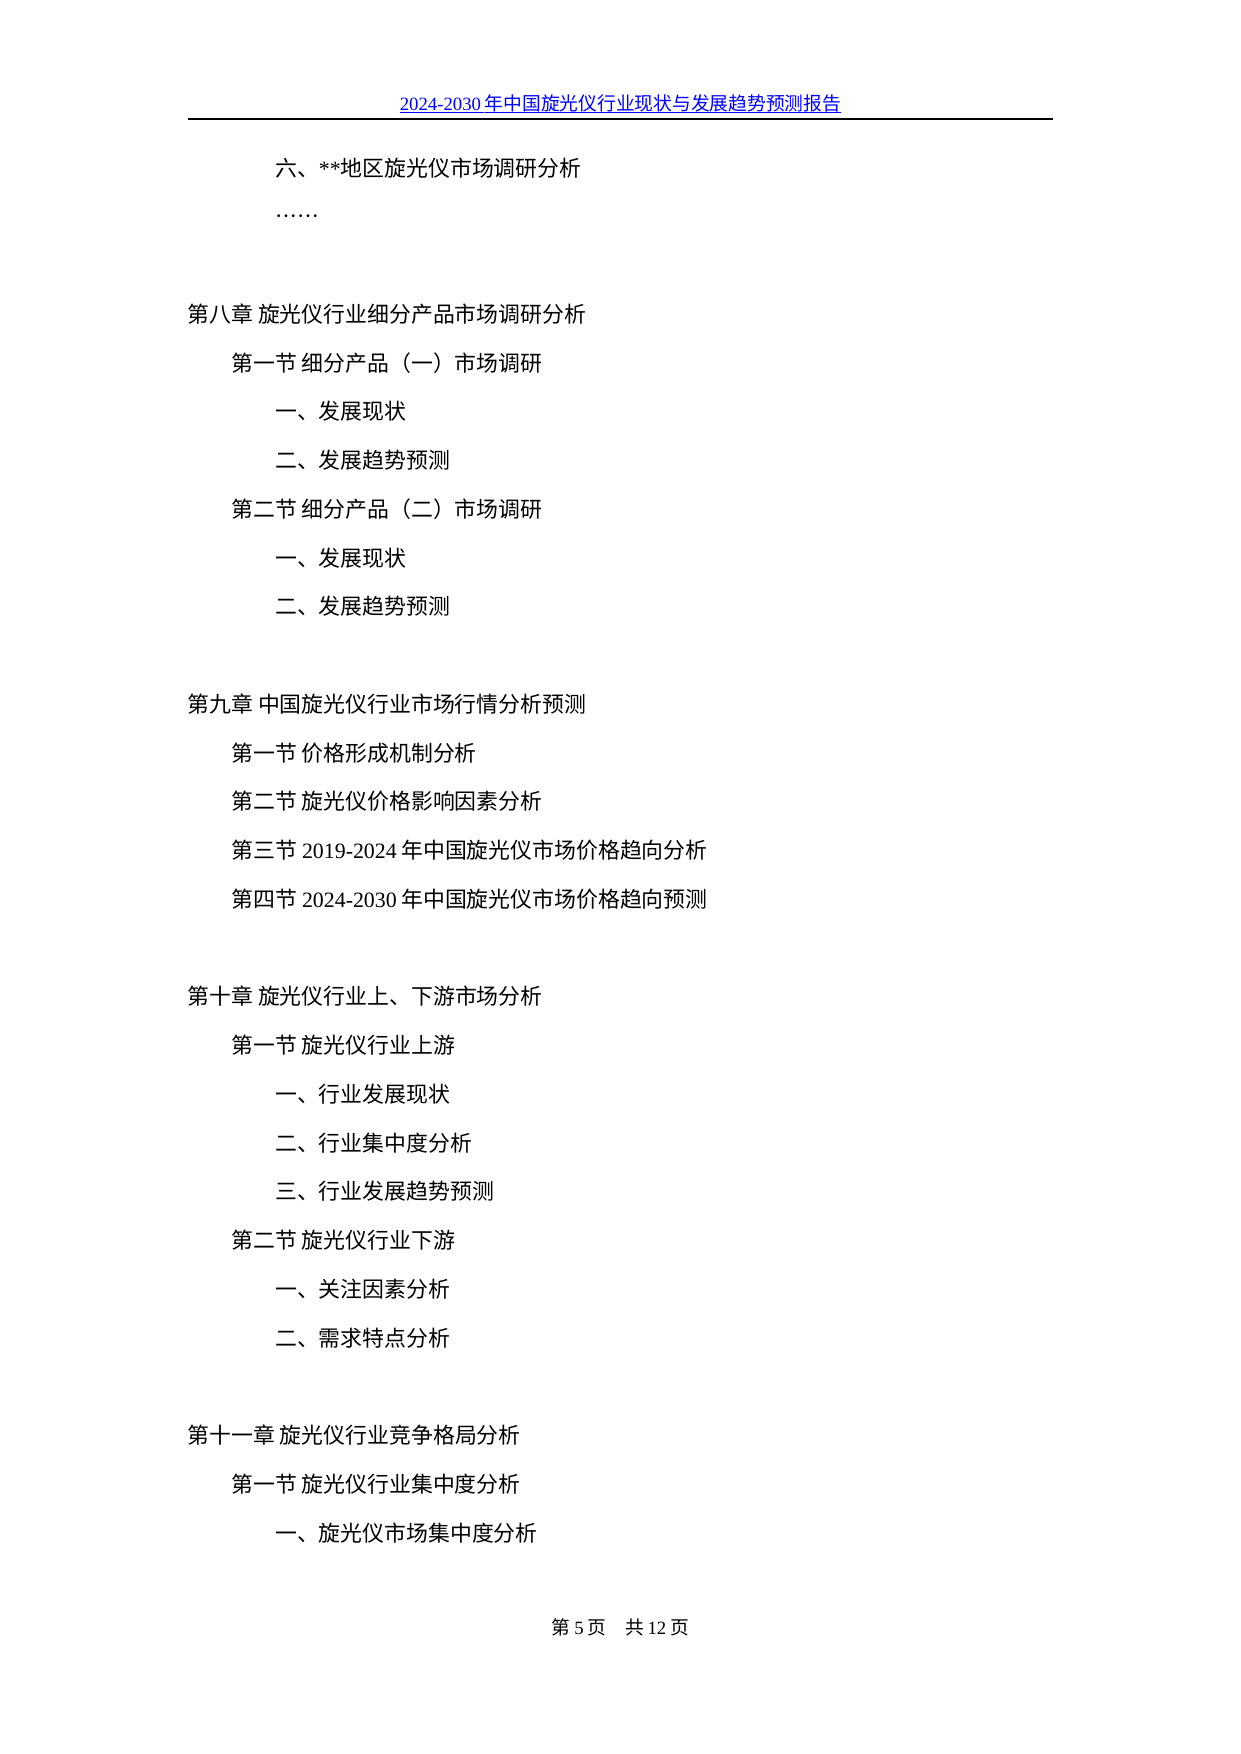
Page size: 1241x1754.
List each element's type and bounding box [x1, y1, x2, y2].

text [187, 150, 1053, 1548]
